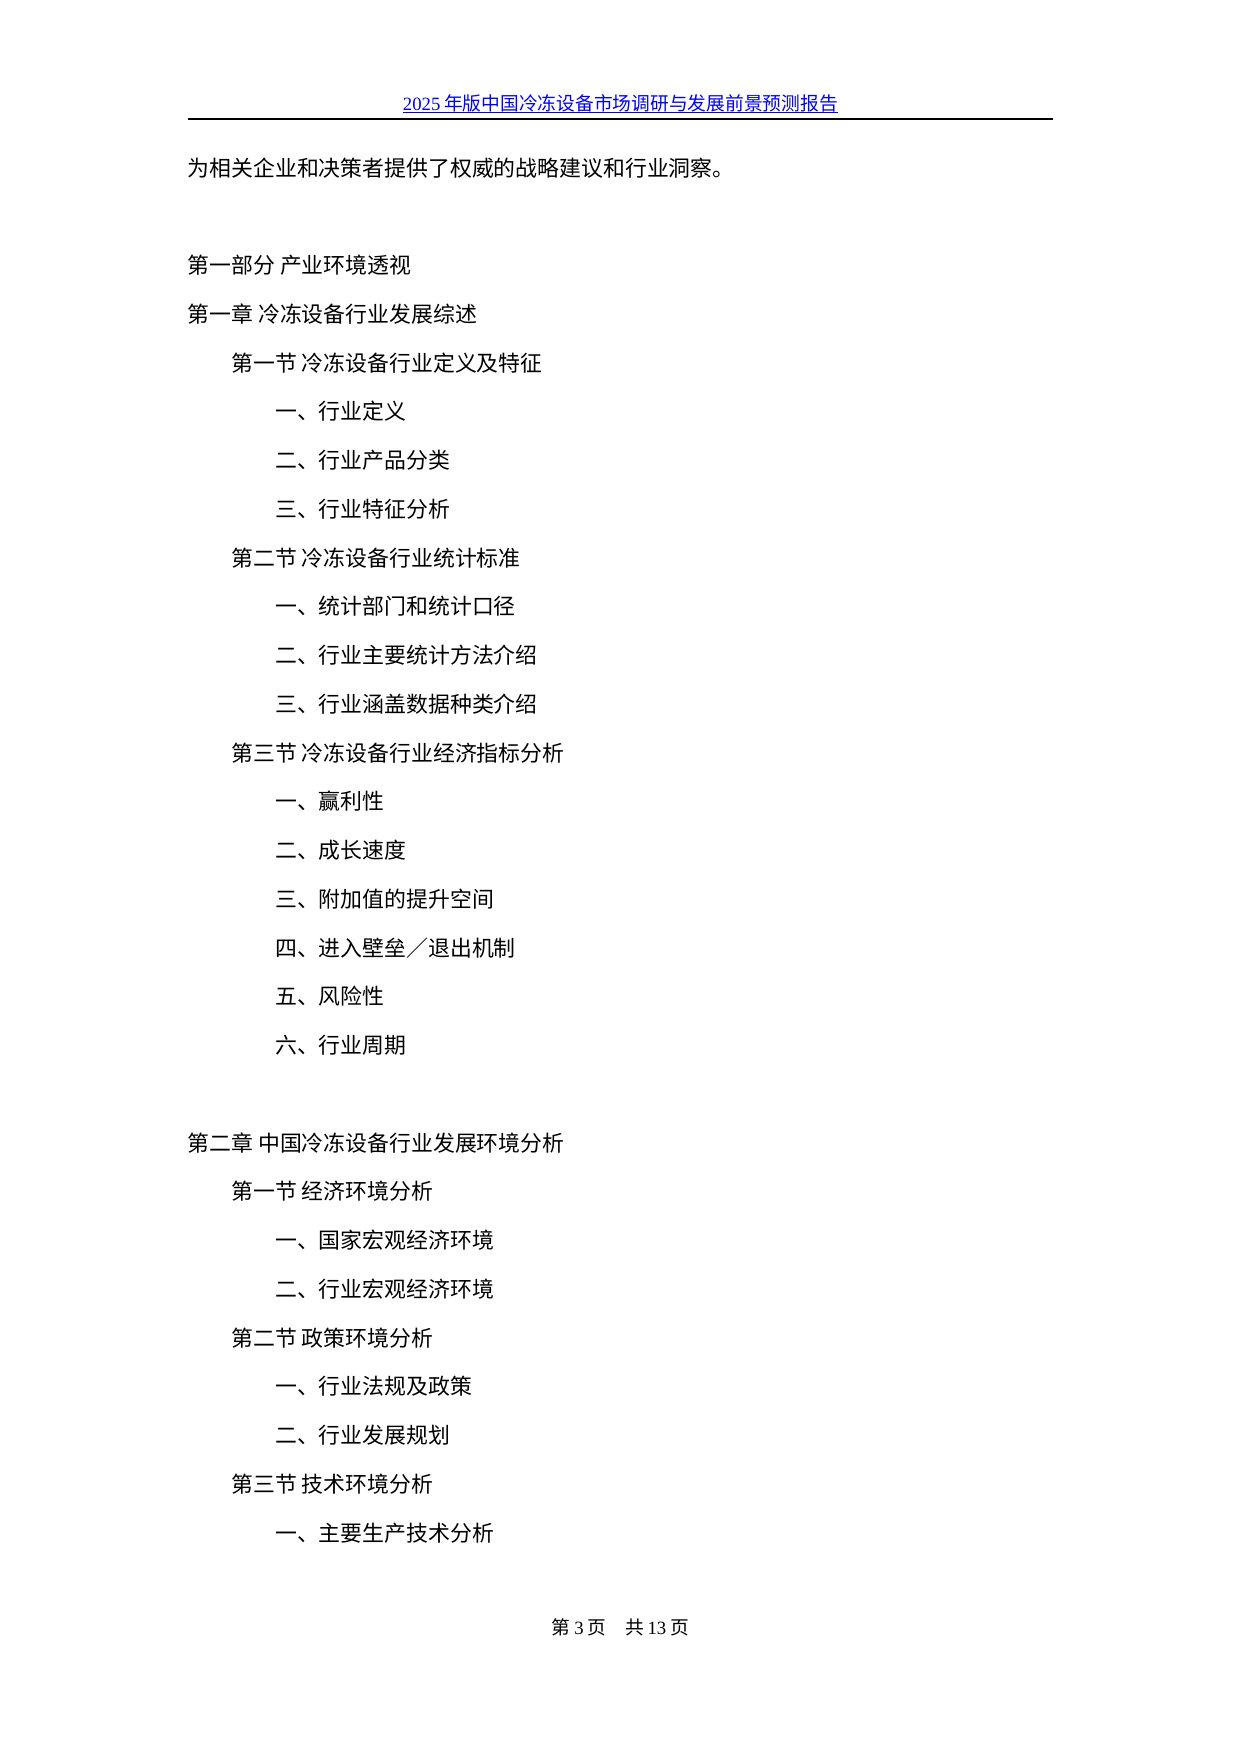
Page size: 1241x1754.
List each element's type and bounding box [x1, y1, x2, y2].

text [187, 150, 1053, 1548]
